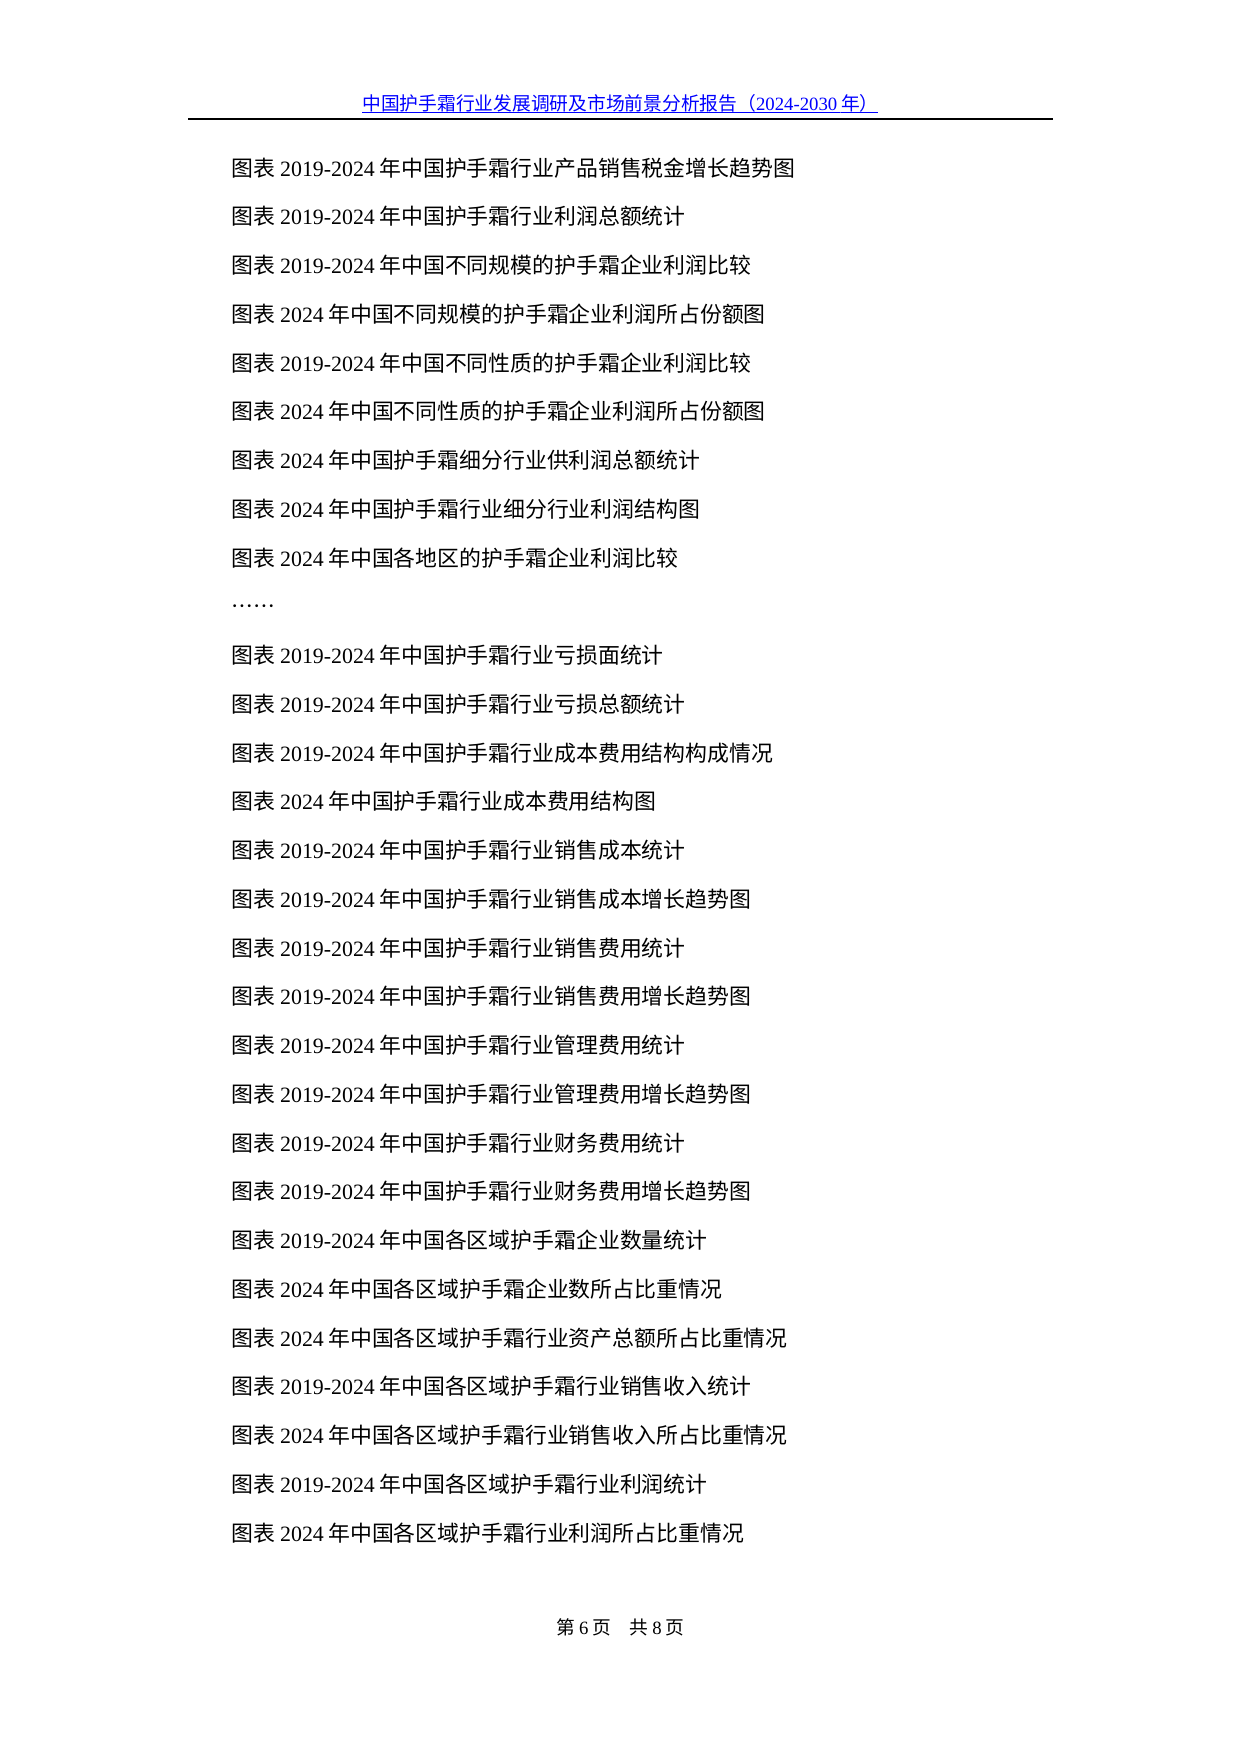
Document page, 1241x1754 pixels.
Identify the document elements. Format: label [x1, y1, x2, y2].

text [187, 150, 1053, 1548]
